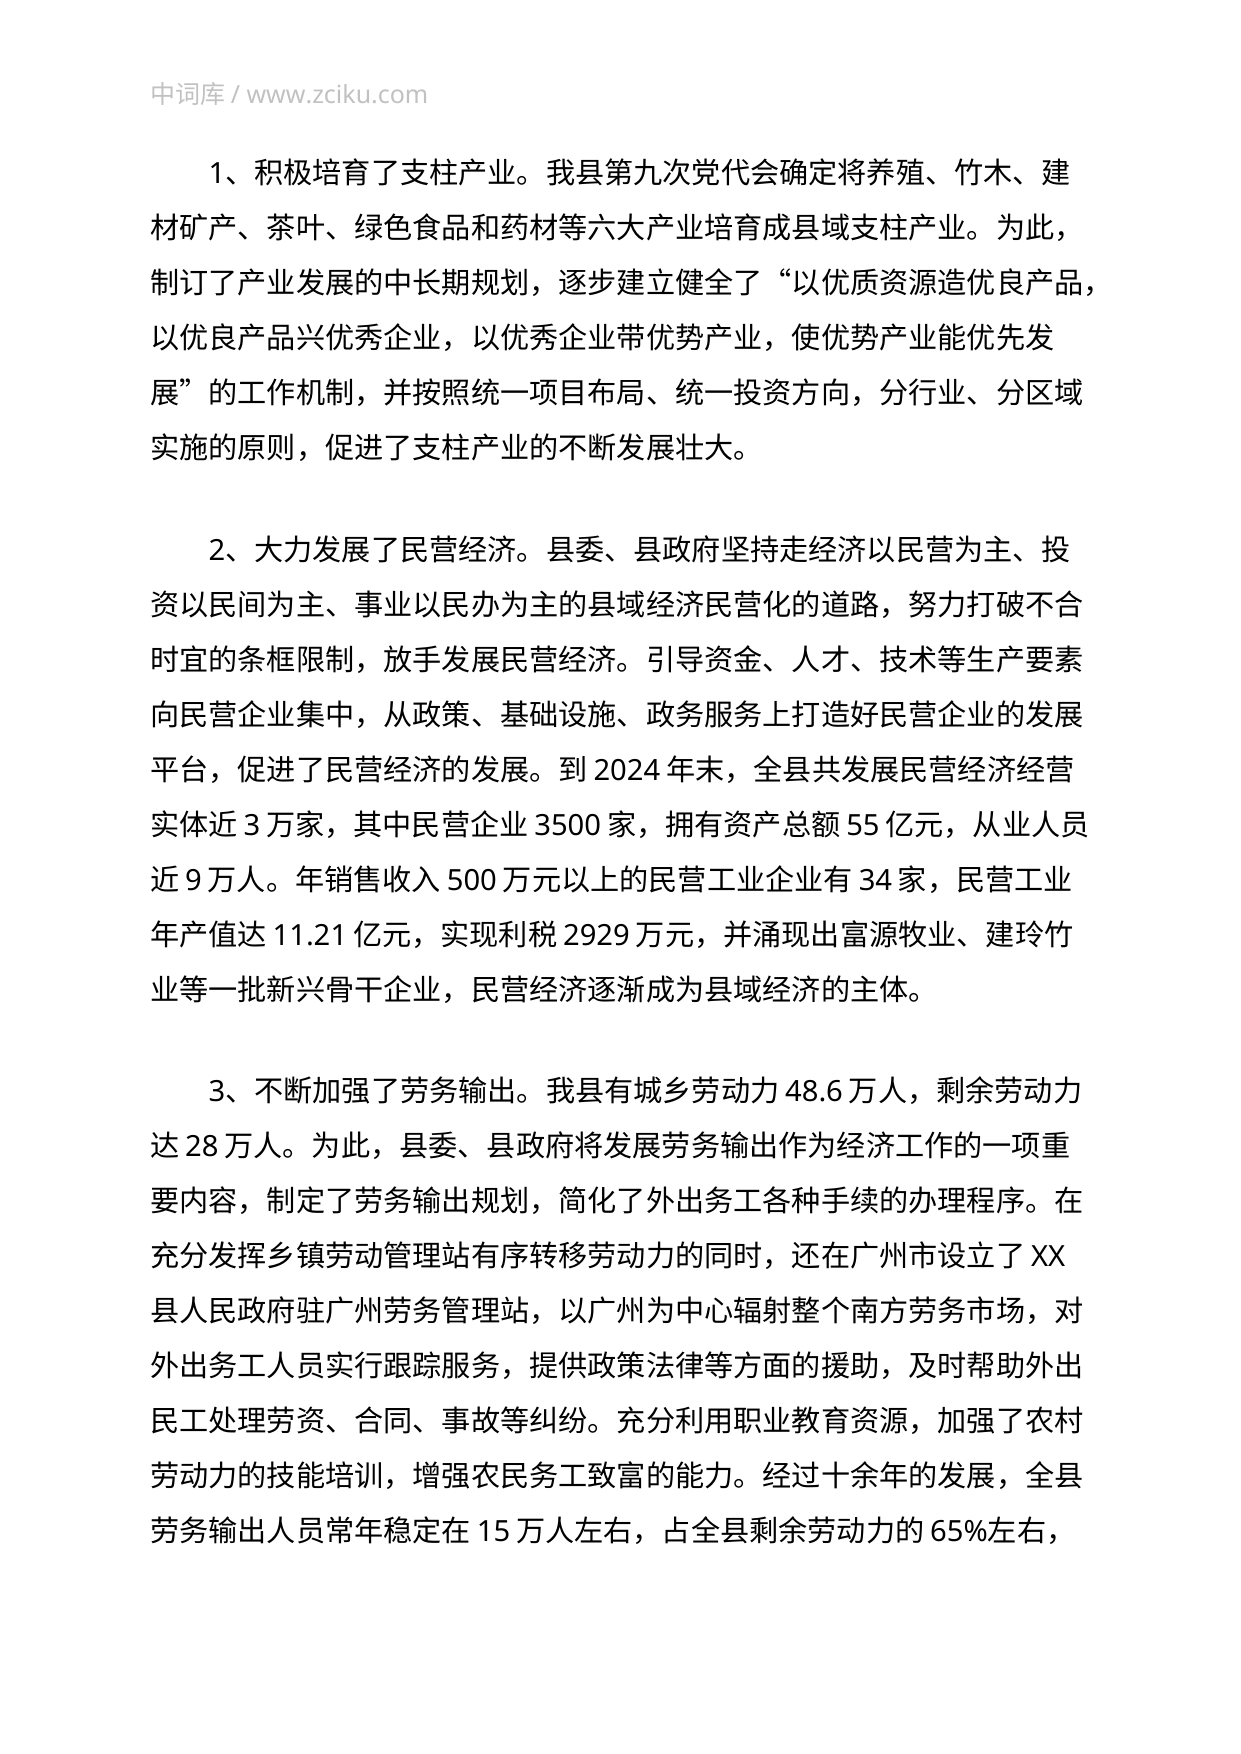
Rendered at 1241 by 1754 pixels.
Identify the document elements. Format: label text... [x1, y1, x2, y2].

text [150, 1068, 1090, 1550]
text 2、大力发展了民营经济。县委、县政府坚持走经济以民营为主、投资以民间为主、事业以民办为主的县域经济民营化的道路，努力打破不合时宜的条框限制，放手发展民营经济。引导资金、人才、技术等生产要素向民营企业集中，从政策、基础设施、政务服务上打造好民营企业的发展平台，促进了民营经济的发展。到2024年末，全县共发展民营经济经营实体近3万家，其中民营企业3500家，拥有资产总额55亿元，从业人员近9万人。年销售收入500万元以上的民营工业企业有34家，民营工业年产值达11.21亿元，实现利税2929万元，并涌现出富源牧业、建玲竹业等一批新兴骨干企业，民营经济逐渐成为县域经济的主体。 [150, 526, 1090, 1008]
text 1、积极培育了支柱产业。我县第九次党代会确定将养殖、竹木、建材矿产、茶叶、绿色食品和药材等六大产业培育成县域支柱产业。为此，制订了产业发展的中长期规划，逐步建立健全了“以优质资源造优良产品，以优良产品兴优秀企业，以优秀企业带优势产业，使优势产业能优先发展”的工作机制，并按照统一项目布局、统一投资方向，分行业、分区域实施的原则，促进了支柱产业的不断发展壮大。 [150, 150, 1090, 467]
